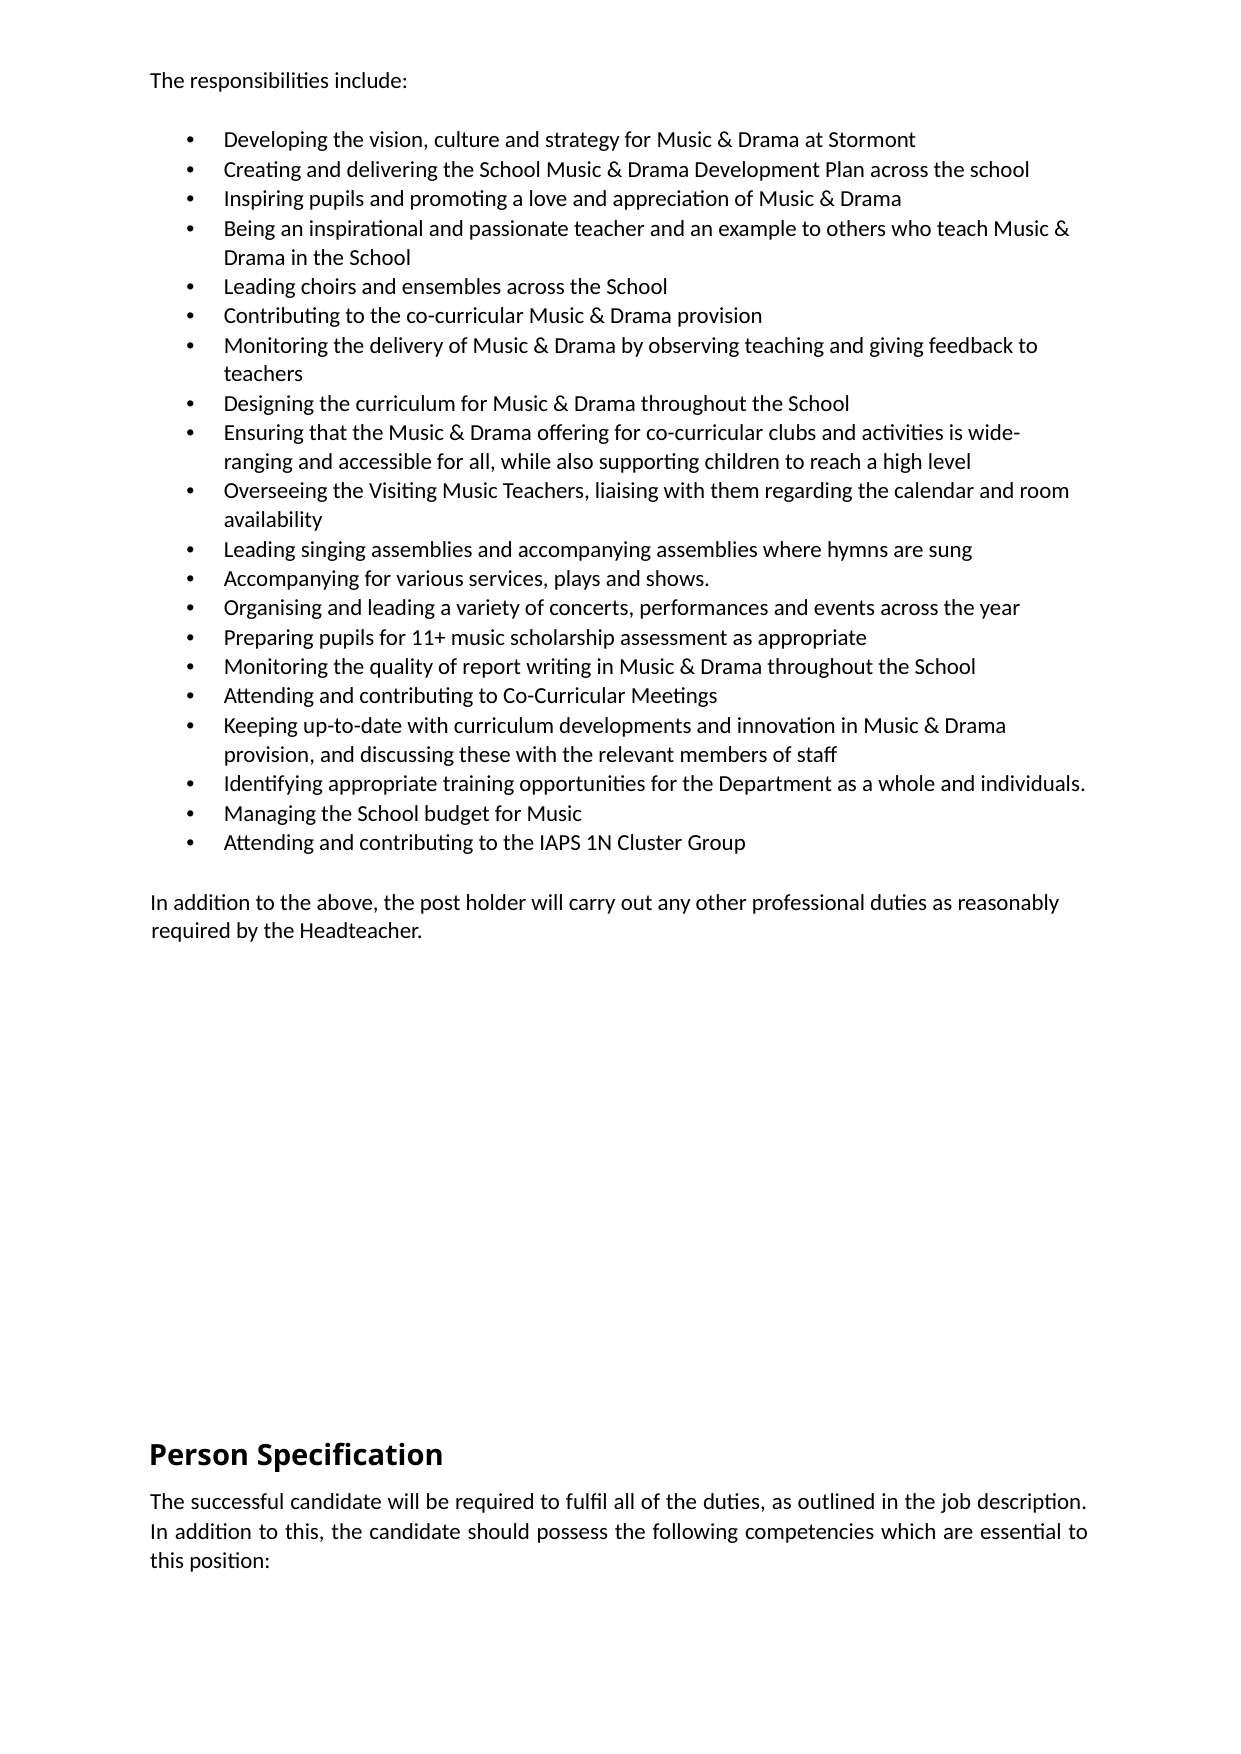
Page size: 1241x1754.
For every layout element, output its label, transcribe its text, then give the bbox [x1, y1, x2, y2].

list Attending and contributing to the IAPS 1N Cluster Group [186, 828, 1091, 856]
list Overseeing the Visiting Music Teachers, liaising with them regarding the calendar and room availability [186, 477, 1091, 533]
list Monitoring the quality of report writing in Music & Drama throughout the School [186, 652, 1091, 680]
text The responsibilities include: [150, 66, 1091, 94]
list Monitoring the delivery of Music & Drama by observing teaching and giving feedback to teachers [186, 331, 1091, 388]
list Leading singing assemblies and accompanying assemblies where hymns are sung [186, 535, 1091, 563]
list Keeping up-to-date with curriculum developments and innovation in Music & Drama provision, and discussing these with the relevant members of staff [186, 711, 1091, 768]
list Contributing to the co-curricular Music & Drama provision [186, 301, 1091, 329]
list Identifying appropriate training opportunities for the Department as a whole and individuals. [186, 769, 1091, 797]
text The successful candidate will be required to fulfil all of the duties, as outlined in the job description. In addition to this, the candidate should possess the following competencies which are essential to this position: [150, 1487, 1090, 1575]
list Ensuring that the Music & Drama offering for co-curricular clubs and activities is wide-ranging and accessible for all, while also supporting children to reach a high level [186, 418, 1091, 475]
list Inspiring pupils and promoting a love and appreciation of Music & Drama [186, 184, 1091, 212]
text In addition to the above, the post holder will carry out any other professional duties as reasonably required by the Headteacher. [150, 888, 1091, 944]
list Managing the School budget for Music [186, 799, 1091, 827]
list Designing the curriculum for Music & Drama throughout the School [186, 389, 1091, 417]
list Organising and leading a variety of concerts, performances and events across the year [186, 593, 1091, 622]
list Leading choirs and ensembles across the School [186, 272, 1091, 300]
list Attending and contributing to Co-Curricular Meetings [186, 682, 1091, 710]
list Creating and delivering the School Music & Drama Development Plan across the school [186, 155, 1091, 183]
list Developing the vision, culture and strategy for Music & Drama at Stormont [186, 126, 1091, 154]
subtitle Person Specification [148, 1434, 1091, 1474]
list Being an inspirational and passionate teacher and an example to others who teach Music & Drama in the School [186, 214, 1091, 271]
list Preparing pupils for 11+ music scholarship assessment as appropriate [186, 623, 1091, 651]
list Accompanying for various services, plays and shows. [186, 564, 1091, 592]
